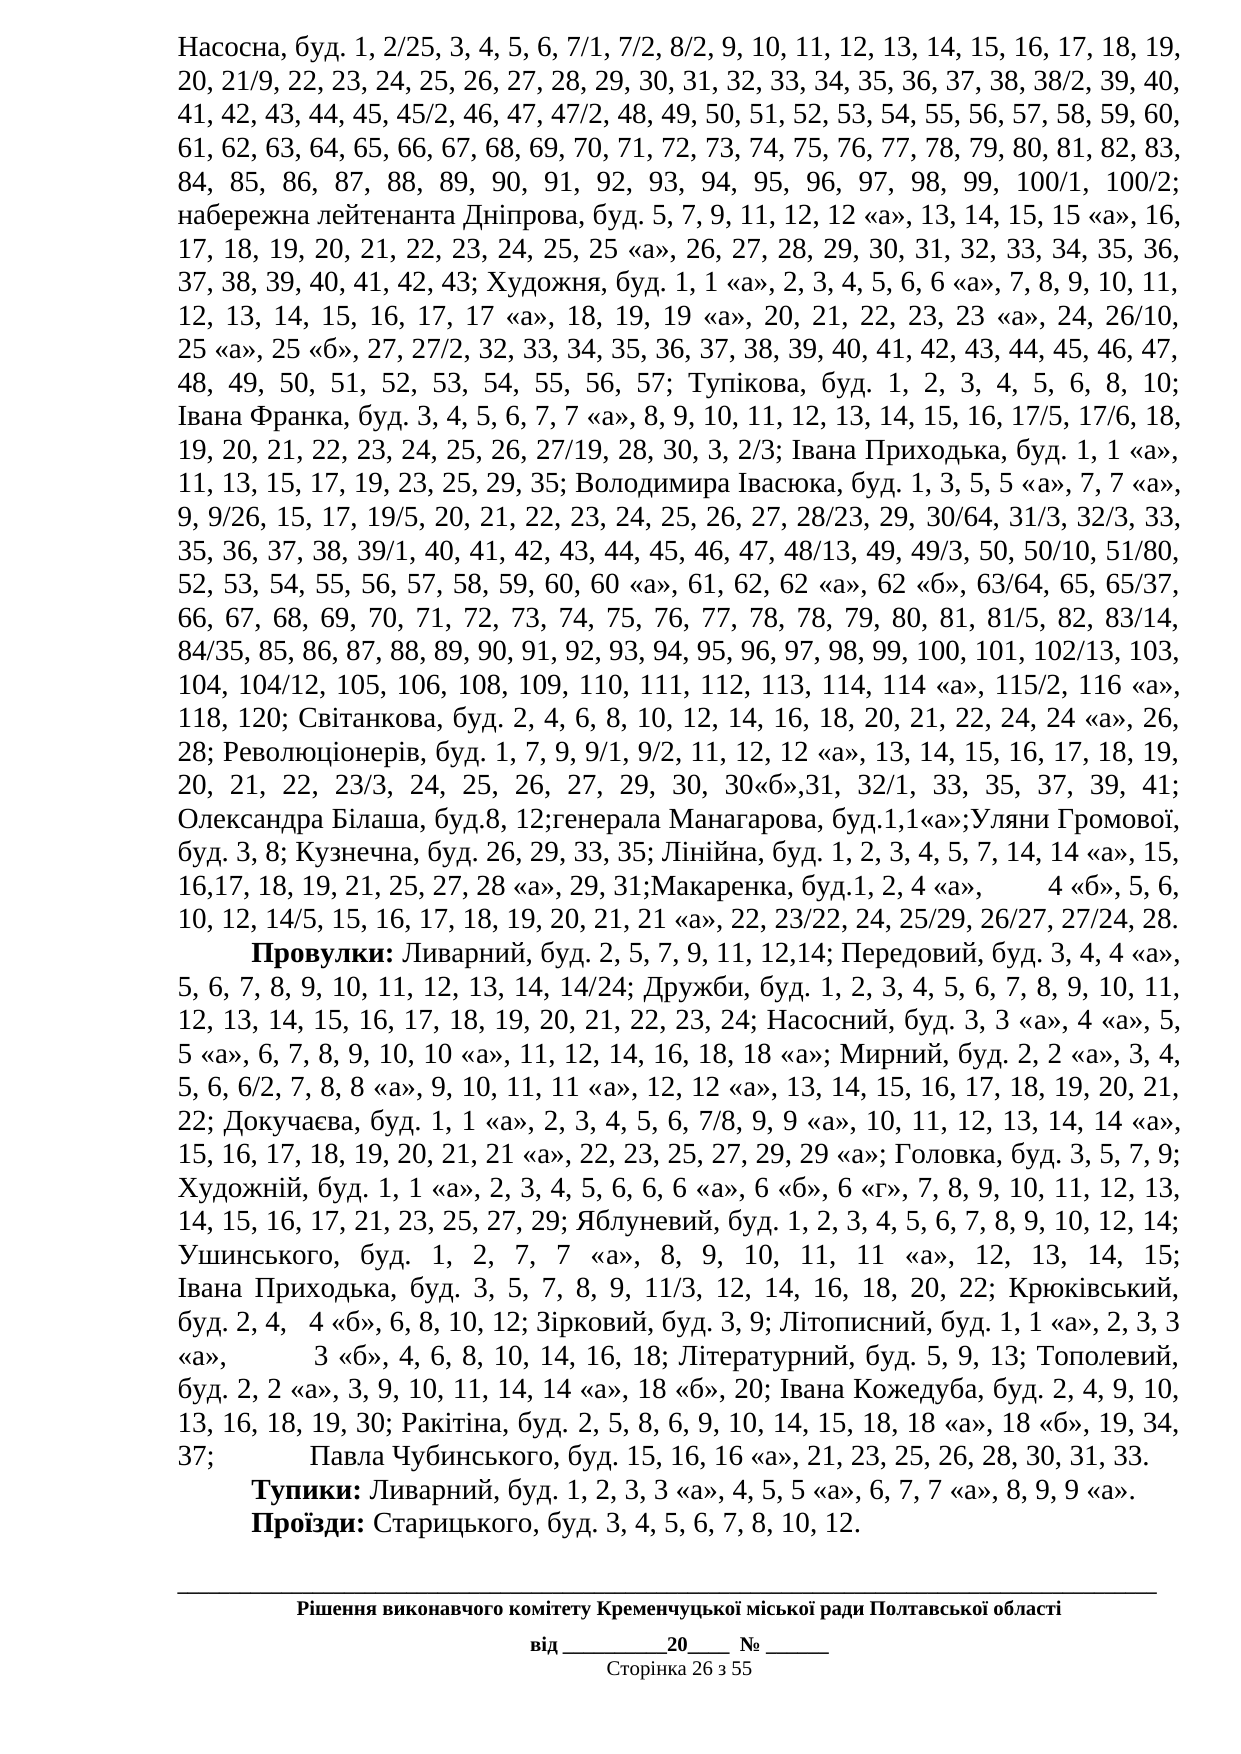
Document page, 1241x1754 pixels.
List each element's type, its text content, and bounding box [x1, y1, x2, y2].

text Тупики: Ливарний, буд. 1, 2, 3, 3 «a», 4, 5, 5 «a», 6, 7, 7 «a», 8, 9, 9 «a». [177, 1472, 1181, 1505]
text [177, 29, 1181, 935]
text Проїзди: Старицького, буд. 3, 4, 5, 6, 7, 8, 10, 12. [177, 1505, 1181, 1539]
text Провулки: Ливарний, буд. 2, 5, 7, 9, 11, 12,14; Передовий, буд. 3, 4, 4 «а», 5, 6, 7, 8, 9, 10, 11, 12, 13, 14, 14/24; Дружби, буд. 1, 2, 3, 4, 5, 6, 7, 8, 9, 10, 11, 12, 13, 14, 15, 16, 17, 18, 19, 20, 21, 22, 23, 24; Насосний, буд. 3, 3 «a», 4 «a», 5, 5 «a», 6, 7, 8, 9, 10, 10 «a», 11, 12, 14, 16, 18, 18 «a»; Мирний, буд. 2, 2 «a», 3, 4, 5, 6, 6/2, 7, 8, 8 «a», 9, 10, 11, 11 «a», 12, 12 «a», 13, 14, 15, 16, 17, 18, 19, 20, 21, 22; Докучаєва, буд. 1, 1 «a», 2, 3, 4, 5, 6, 7/8, 9, 9 «a», 10, 11, 12, 13, 14, 14 «a», 15, 16, 17, 18, 19, 20, 21, 21 «a», 22, 23, 25, 27, 29, 29 «a»; Головка, буд. 3, 5, 7, 9; Художній, буд. 1, 1 «a», 2, 3, 4, 5, 6, 6, 6 «a», 6 «б», 6 «г», 7, 8, 9, 10, 11, 12, 13, 14, 15, 16, 17, 21, 23, 25, 27, 29; Яблуневий, буд. 1, 2, 3, 4, 5, 6, 7, 8, 9, 10, 12, 14; Ушинського, буд. 1, 2, 7, 7 «a», 8, 9, 10, 11, 11 «a», 12, 13, 14, 15; Івана Приходька, буд. 3, 5, 7, 8, 9, 11/3, 12, 14, 16, 18, 20, 22; Крюківський, буд. 2, 4, 4 «б», 6, 8, 10, 12; Зірковий, буд. 3, 9; Літописний, буд. 1, 1 «а», 2, 3, 3 «а», 3 «б», 4, 6, 8, 10, 14, 16, 18; Літературний, буд. 5, 9, 13; Тополевий, буд. 2, 2 «а», 3, 9, 10, 11, 14, 14 «а», 18 «б», 20; Івана Кожедуба, буд. 2, 4, 9, 10, 13, 16, 18, 19, 30; Ракітіна, буд. 2, 5, 8, 6, 9, 10, 14, 15, 18, 18 «а», 18 «б», 19, 34, 37; Павла Чубинського, буд. 15, 16, 16 «а», 21, 23, 25, 26, 28, 30, 31, 33. [177, 935, 1181, 1472]
